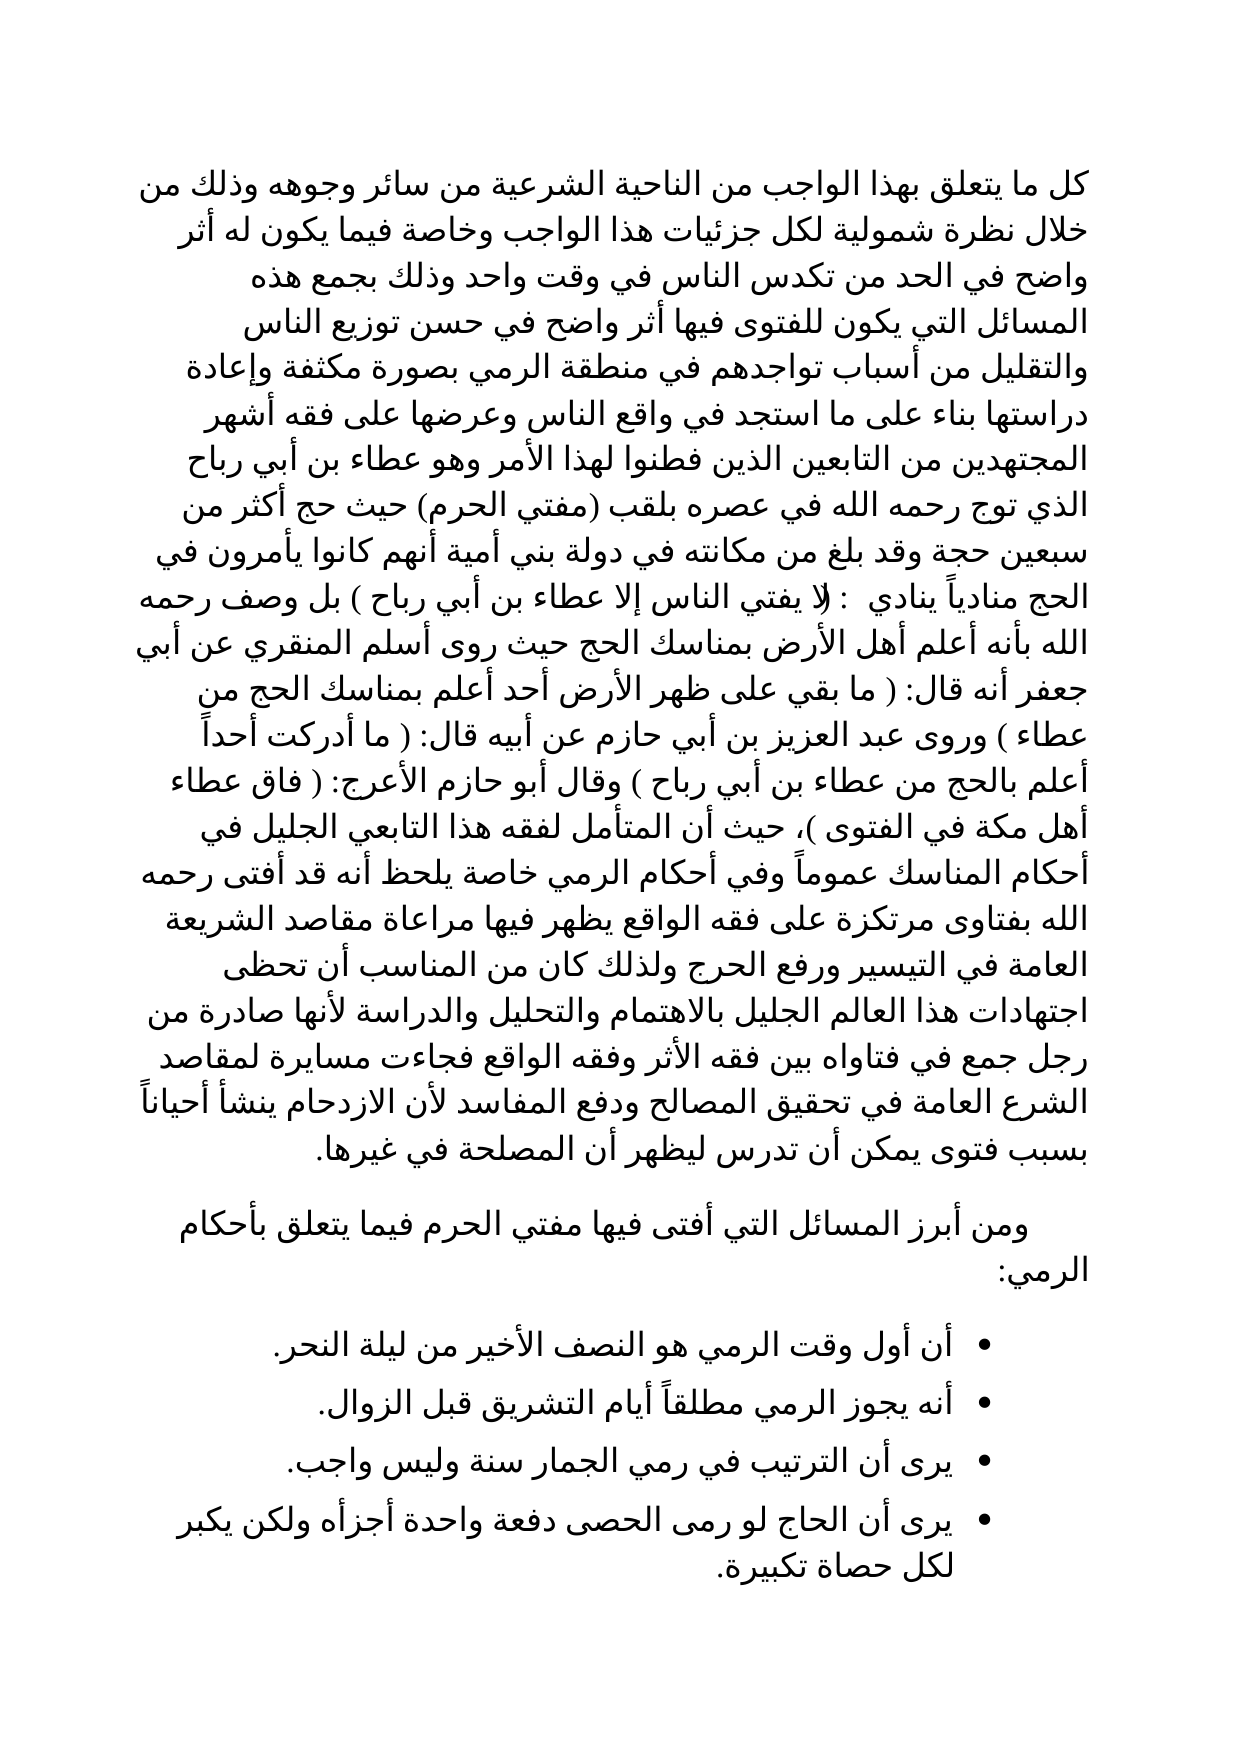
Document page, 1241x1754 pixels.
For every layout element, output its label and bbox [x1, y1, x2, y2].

table_cell [131, 150, 1091, 1591]
